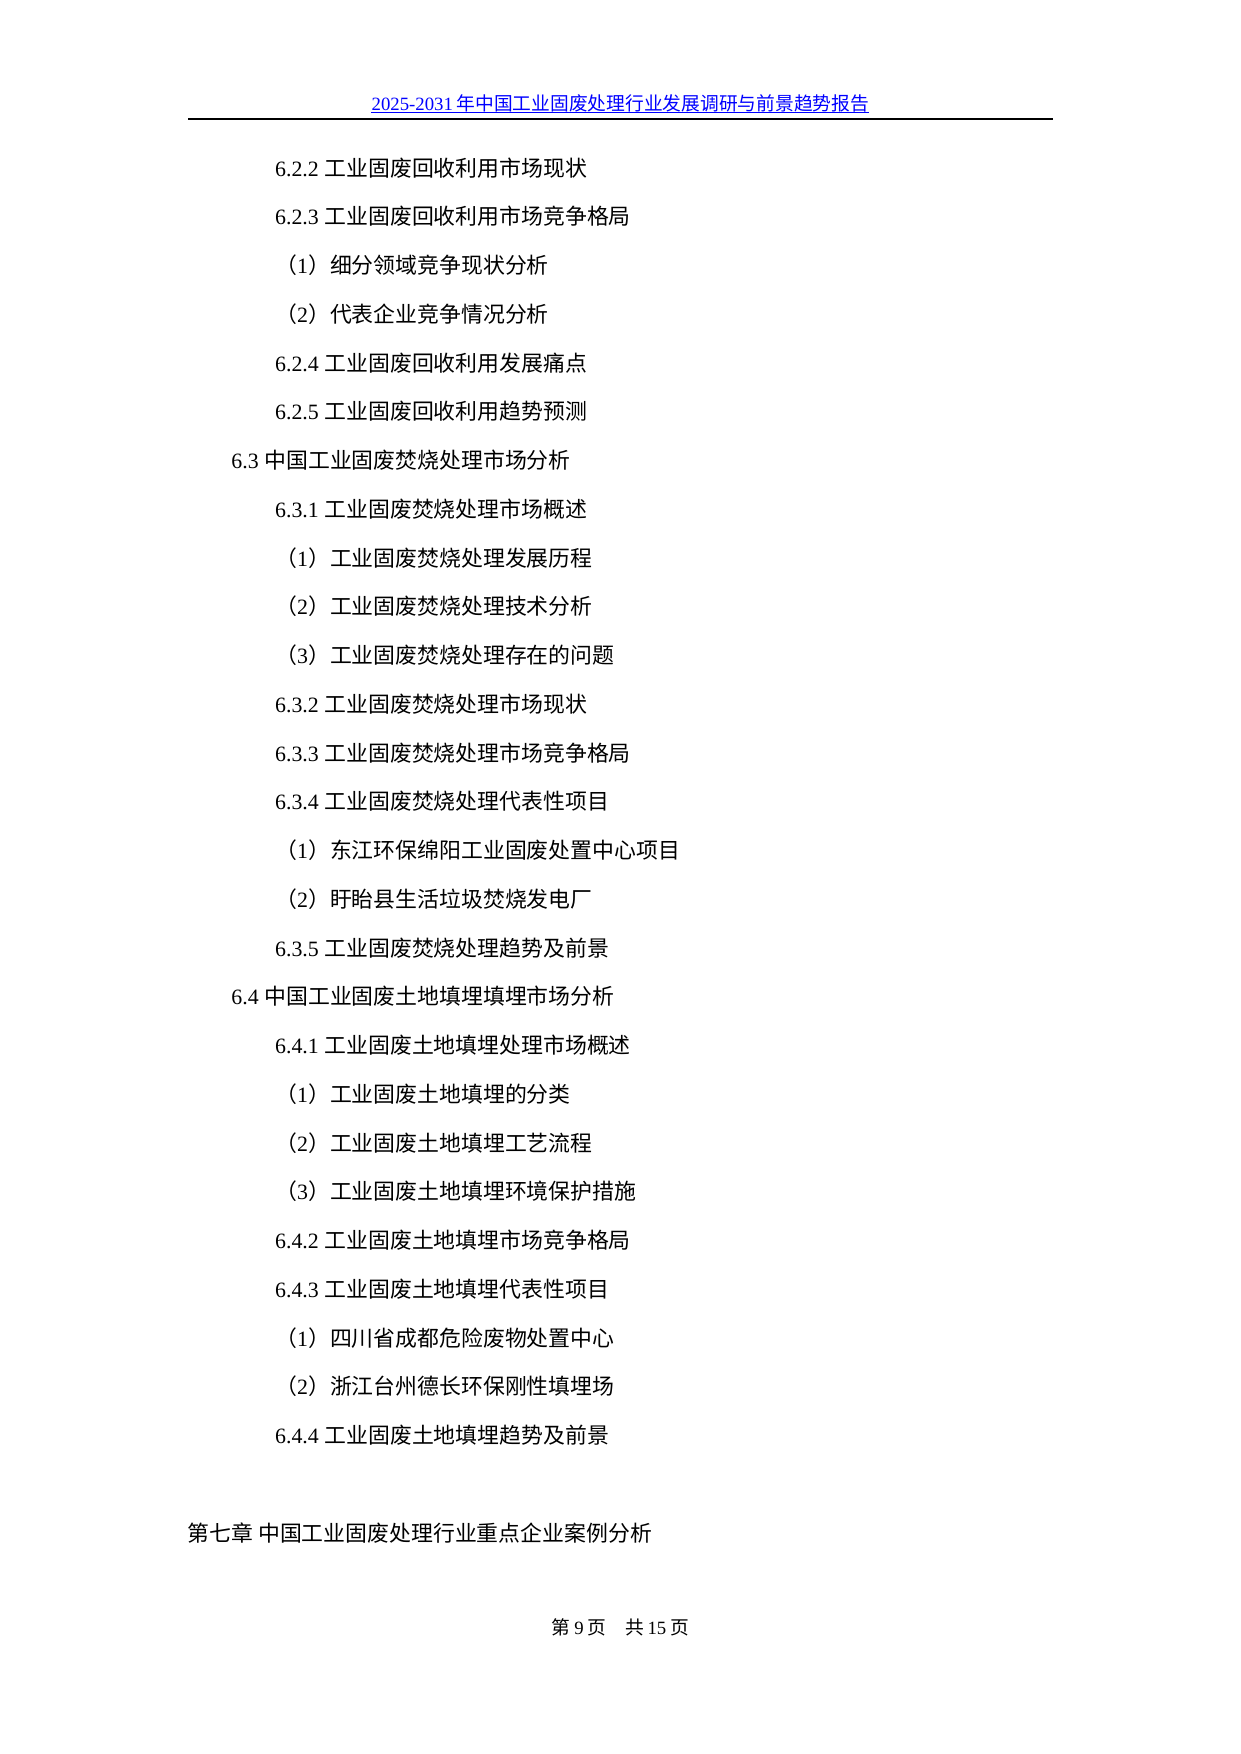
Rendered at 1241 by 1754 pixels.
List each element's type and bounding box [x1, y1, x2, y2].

text [187, 150, 1053, 1548]
